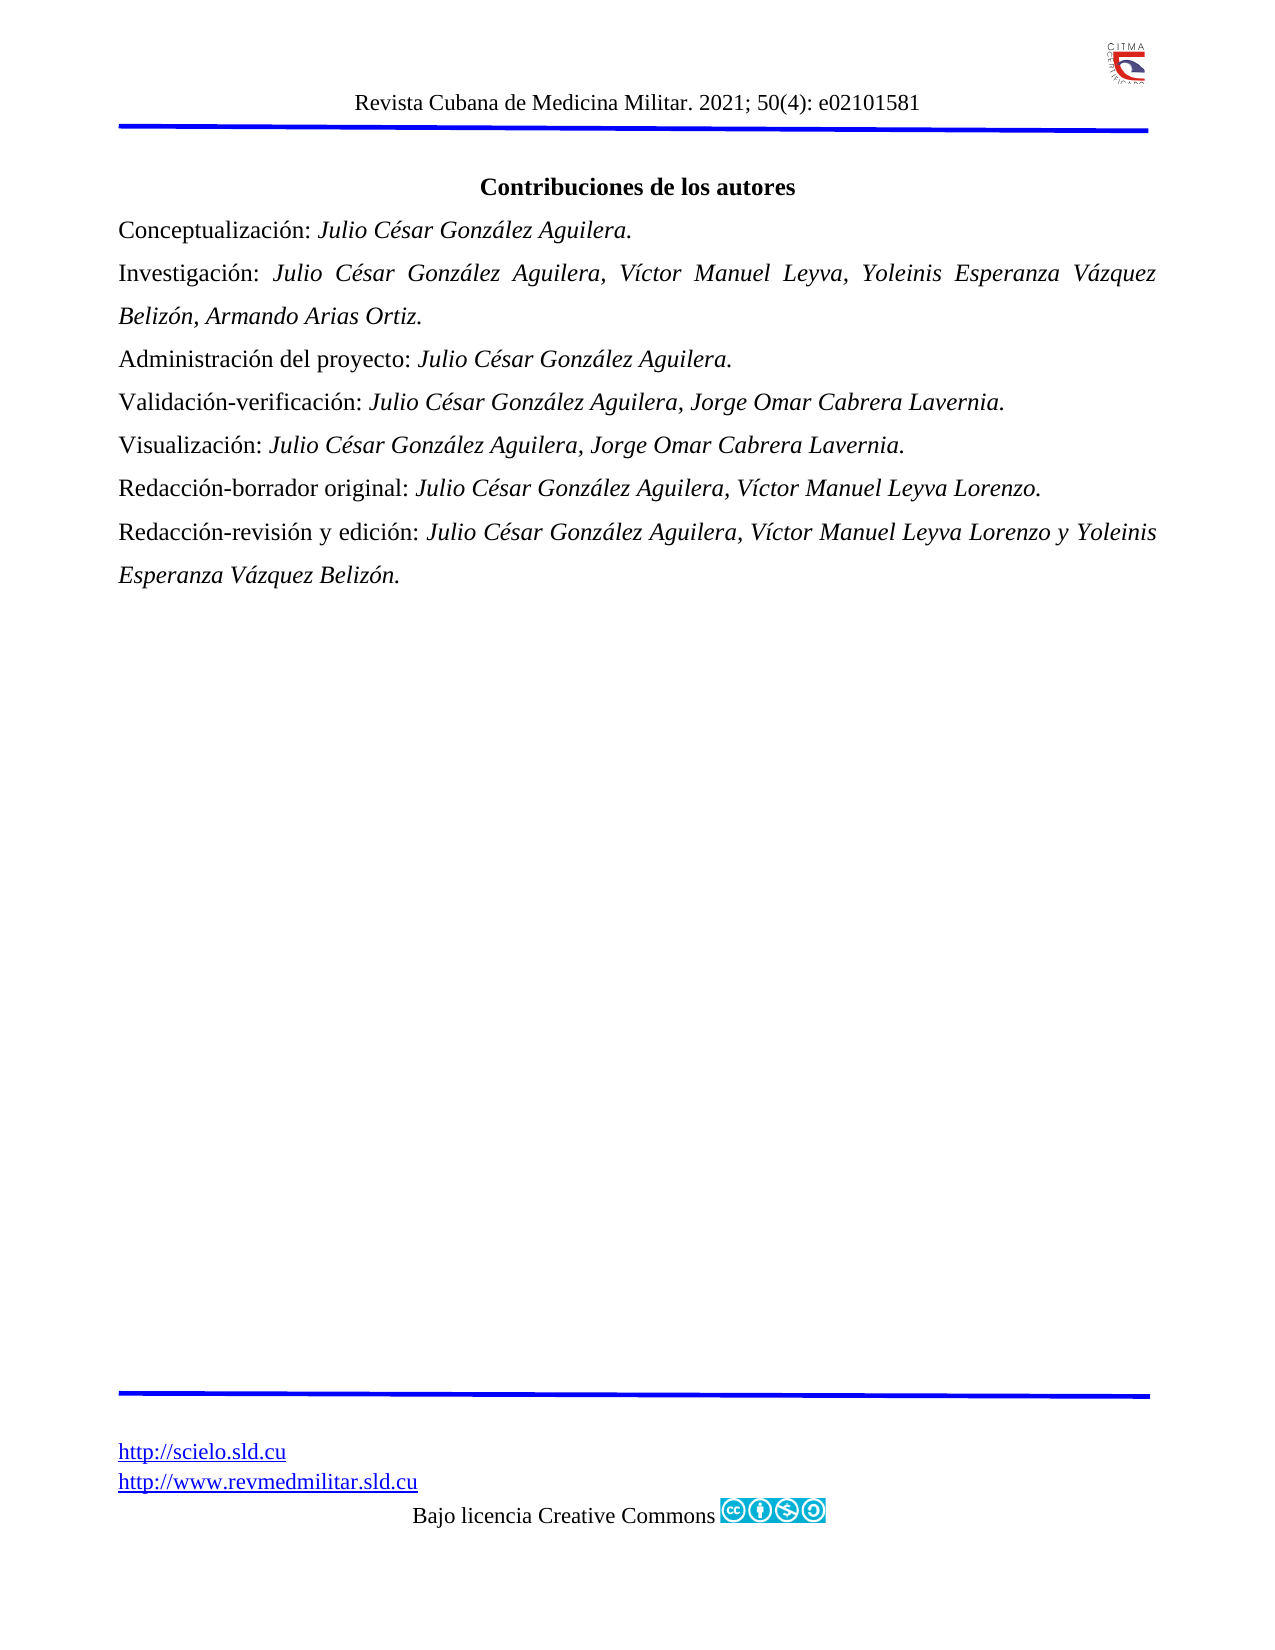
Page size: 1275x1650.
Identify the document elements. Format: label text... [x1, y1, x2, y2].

text Redacción-revisión y edición: Julio César González Aguilera, Víctor Manuel Leyva Lorenzo y Yoleinis Esperanza Vázquez Belizón. [118, 517, 1157, 588]
text Administración del proyecto: Julio César González Aguilera. [118, 344, 1157, 373]
picture [1107, 43, 1145, 84]
text Contribuciones de los autores [118, 172, 1157, 200]
text Investigación: Julio César González Aguilera, Víctor Manuel Leyva, Yoleinis Esperanza Vázquez Belizón, Armando Arias Ortiz. [118, 258, 1157, 330]
text Redacción-borrador original: Julio César González Aguilera, Víctor Manuel Leyva Lorenzo. [118, 473, 1157, 502]
picture [720, 1498, 826, 1523]
text Conceptualización: Julio César González Aguilera. [118, 215, 1157, 243]
text Validación-verificación: Julio César González Aguilera, Jorge Omar Cabrera Lavernia. [118, 387, 1157, 416]
text Visualización: Julio César González Aguilera, Jorge Omar Cabrera Lavernia. [118, 430, 1157, 459]
